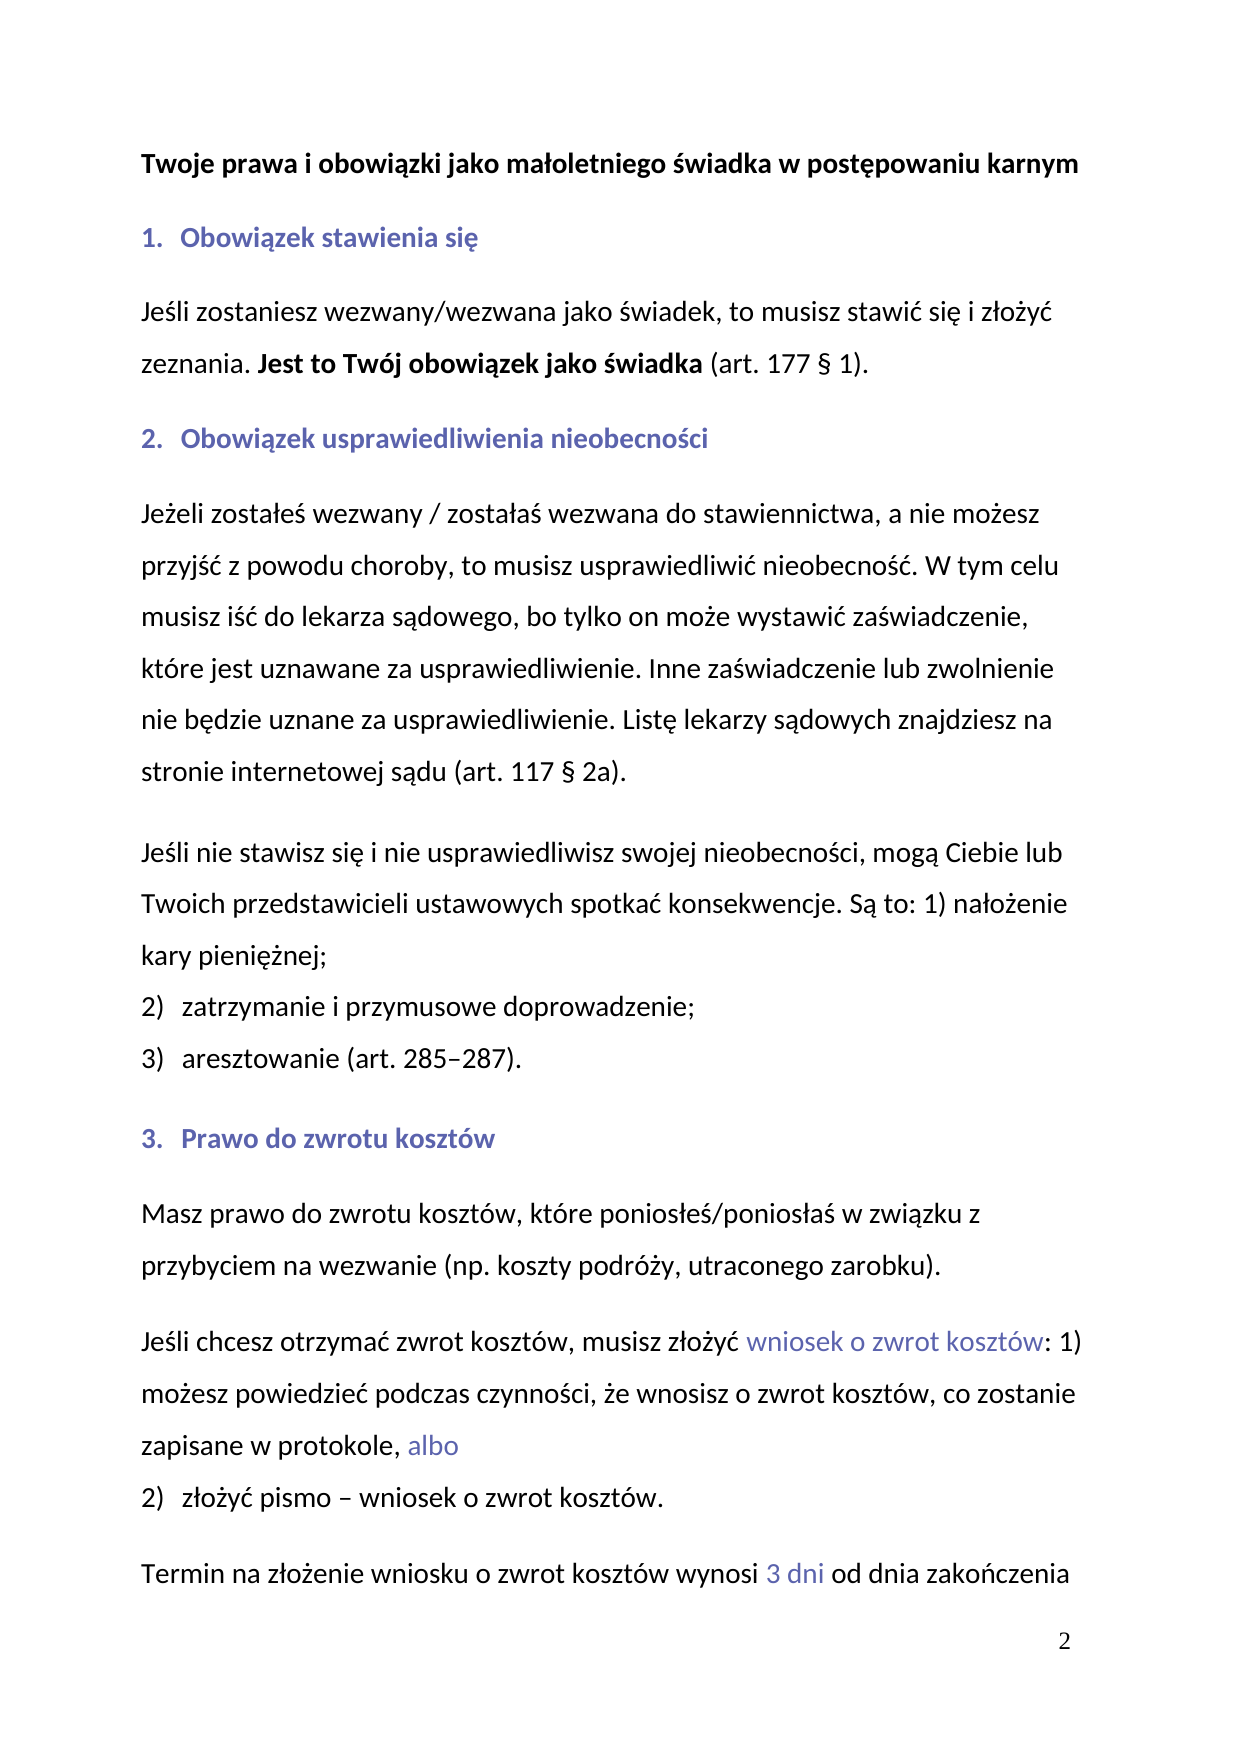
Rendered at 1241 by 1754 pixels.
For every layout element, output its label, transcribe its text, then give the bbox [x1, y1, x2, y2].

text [141, 1555, 1086, 1590]
text Jeżeli zostałeś wezwany / zostałaś wezwana do stawiennictwa, a nie możesz przyjść z powodu choroby, to musisz usprawiedliwić nieobecność. W tym celu musisz iść do lekarza sądowego, bo tylko on może wystawić zaświadczenie, które jest uznawane za usprawiedliwienie. Inne zaświadczenie lub zwolnienie nie będzie uznane za usprawiedliwienie. Listę lekarzy sądowych znajdziesz na stronie internetowej sądu (art. 117 § 2a). [141, 495, 1086, 788]
list Obowiązek usprawiedliwienia nieobecności [141, 421, 1086, 456]
text Jeśli zostaniesz wezwany/wezwana jako świadek, to musisz stawić się i złożyć zeznania. Jest to Twój obowiązek jako świadka (art. 177 § 1). [141, 293, 1086, 381]
list Obowiązek stawienia się [141, 219, 1086, 254]
list aresztowanie (art. 285–287). [141, 1040, 1086, 1076]
list Prawo do zwrotu kosztów [141, 1121, 1086, 1156]
list złożyć pismo – wniosek o zwrot kosztów. [141, 1479, 1086, 1515]
text Jeśli nie stawisz się i nie usprawiedliwisz swojej nieobecności, mogą Ciebie lub Twoich przedstawicieli ustawowych spotkać konsekwencje. Są to: 1) nałożenie kary pieniężnej; [141, 834, 1086, 972]
list zatrzymanie i przymusowe doprowadzenie; [141, 988, 1086, 1024]
text Masz prawo do zwrotu kosztów, które poniosłeś/poniosłaś w związku z przybyciem na wezwanie (np. koszty podróży, utraconego zarobku). [141, 1195, 1086, 1283]
text Twoje prawa i obowiązki jako małoletniego świadka w postępowaniu karnym [141, 146, 1086, 181]
text Jeśli chcesz otrzymać zwrot kosztów, musisz złożyć wniosek o zwrot kosztów: 1) możesz powiedzieć podczas czynności, że wnosisz o zwrot kosztów, co zostanie zapisane w protokole, albo [141, 1323, 1086, 1463]
